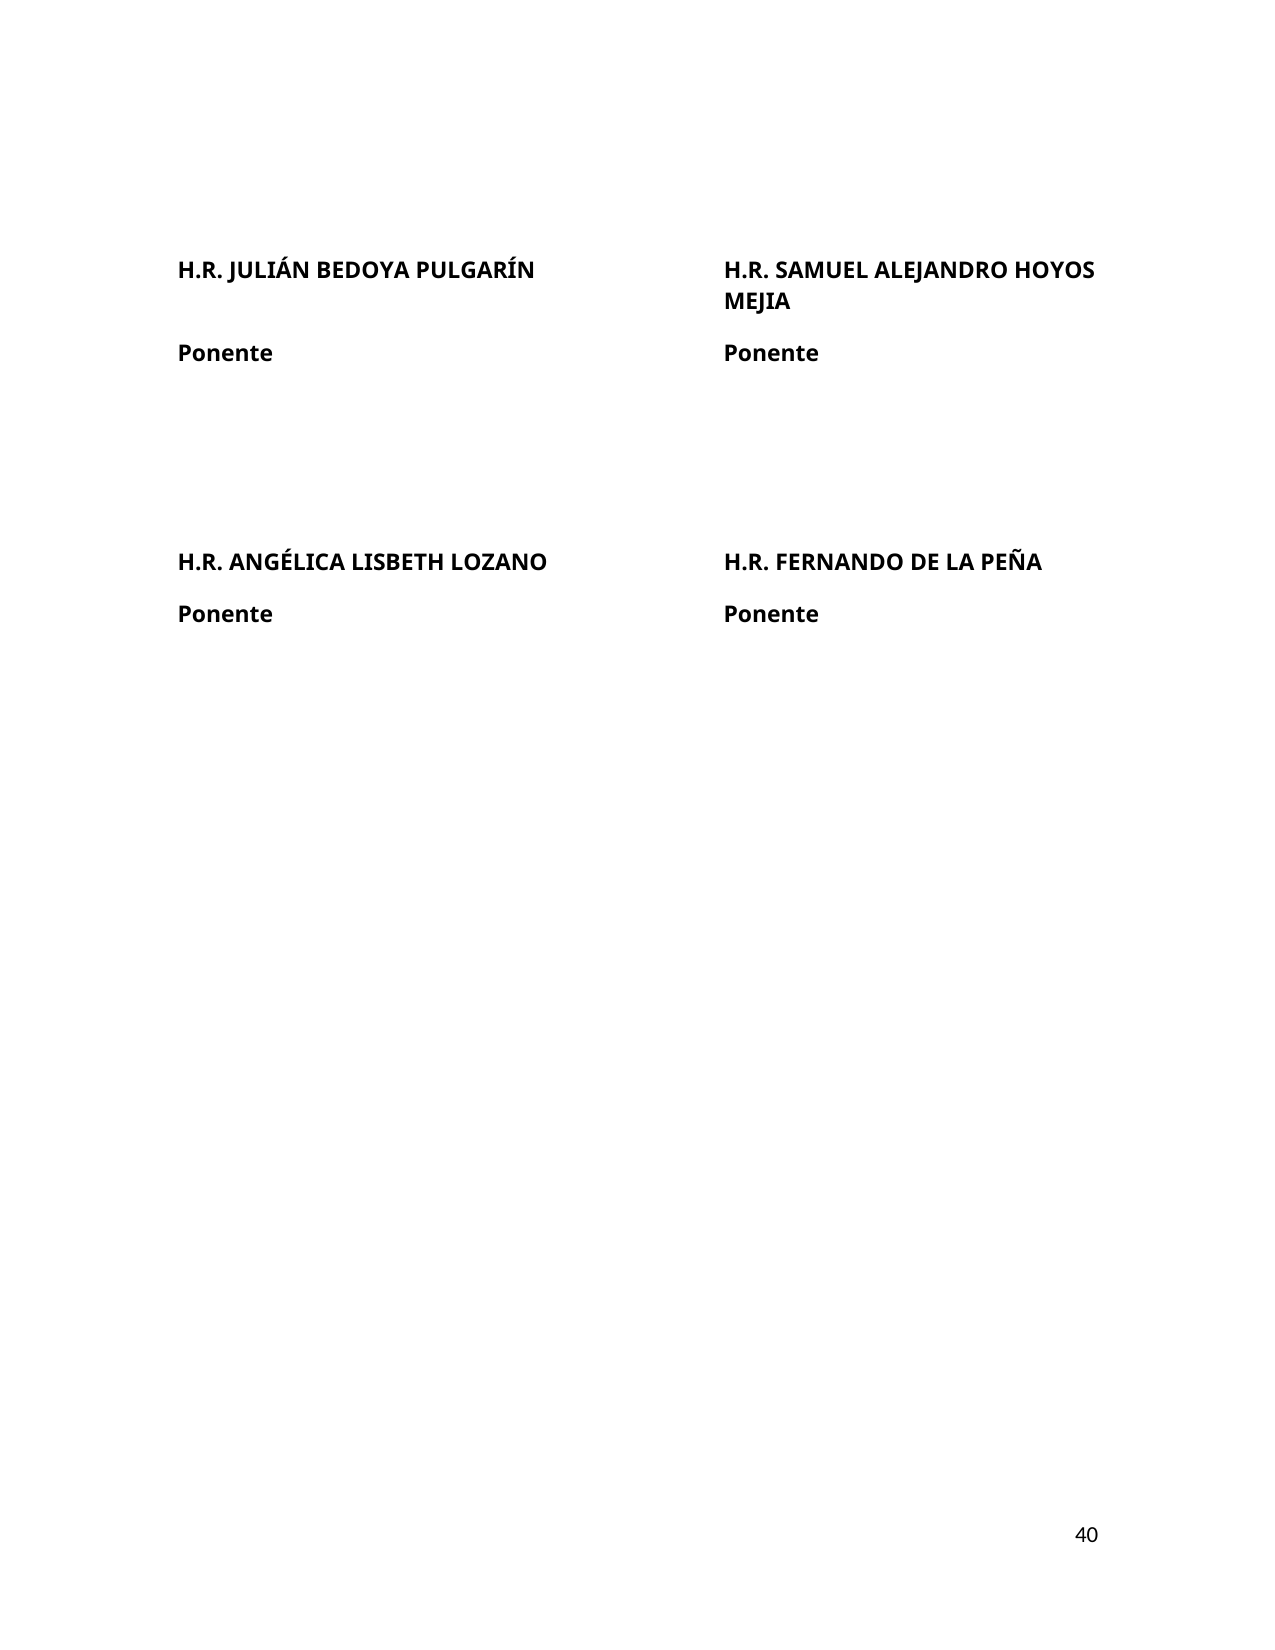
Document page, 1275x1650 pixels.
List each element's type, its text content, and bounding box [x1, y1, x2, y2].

text H.R. JULIÁN BEDOYA PULGARÍN H.R. SAMUEL ALEJANDRO HOYOS MEJIA [177, 254, 1107, 316]
text H.R. ANGÉLICA LISBETH LOZANO H.R. FERNANDO DE LA PEÑA [177, 546, 1107, 577]
text Ponente Ponente [177, 598, 1098, 629]
text Ponente Ponente [177, 337, 1107, 368]
